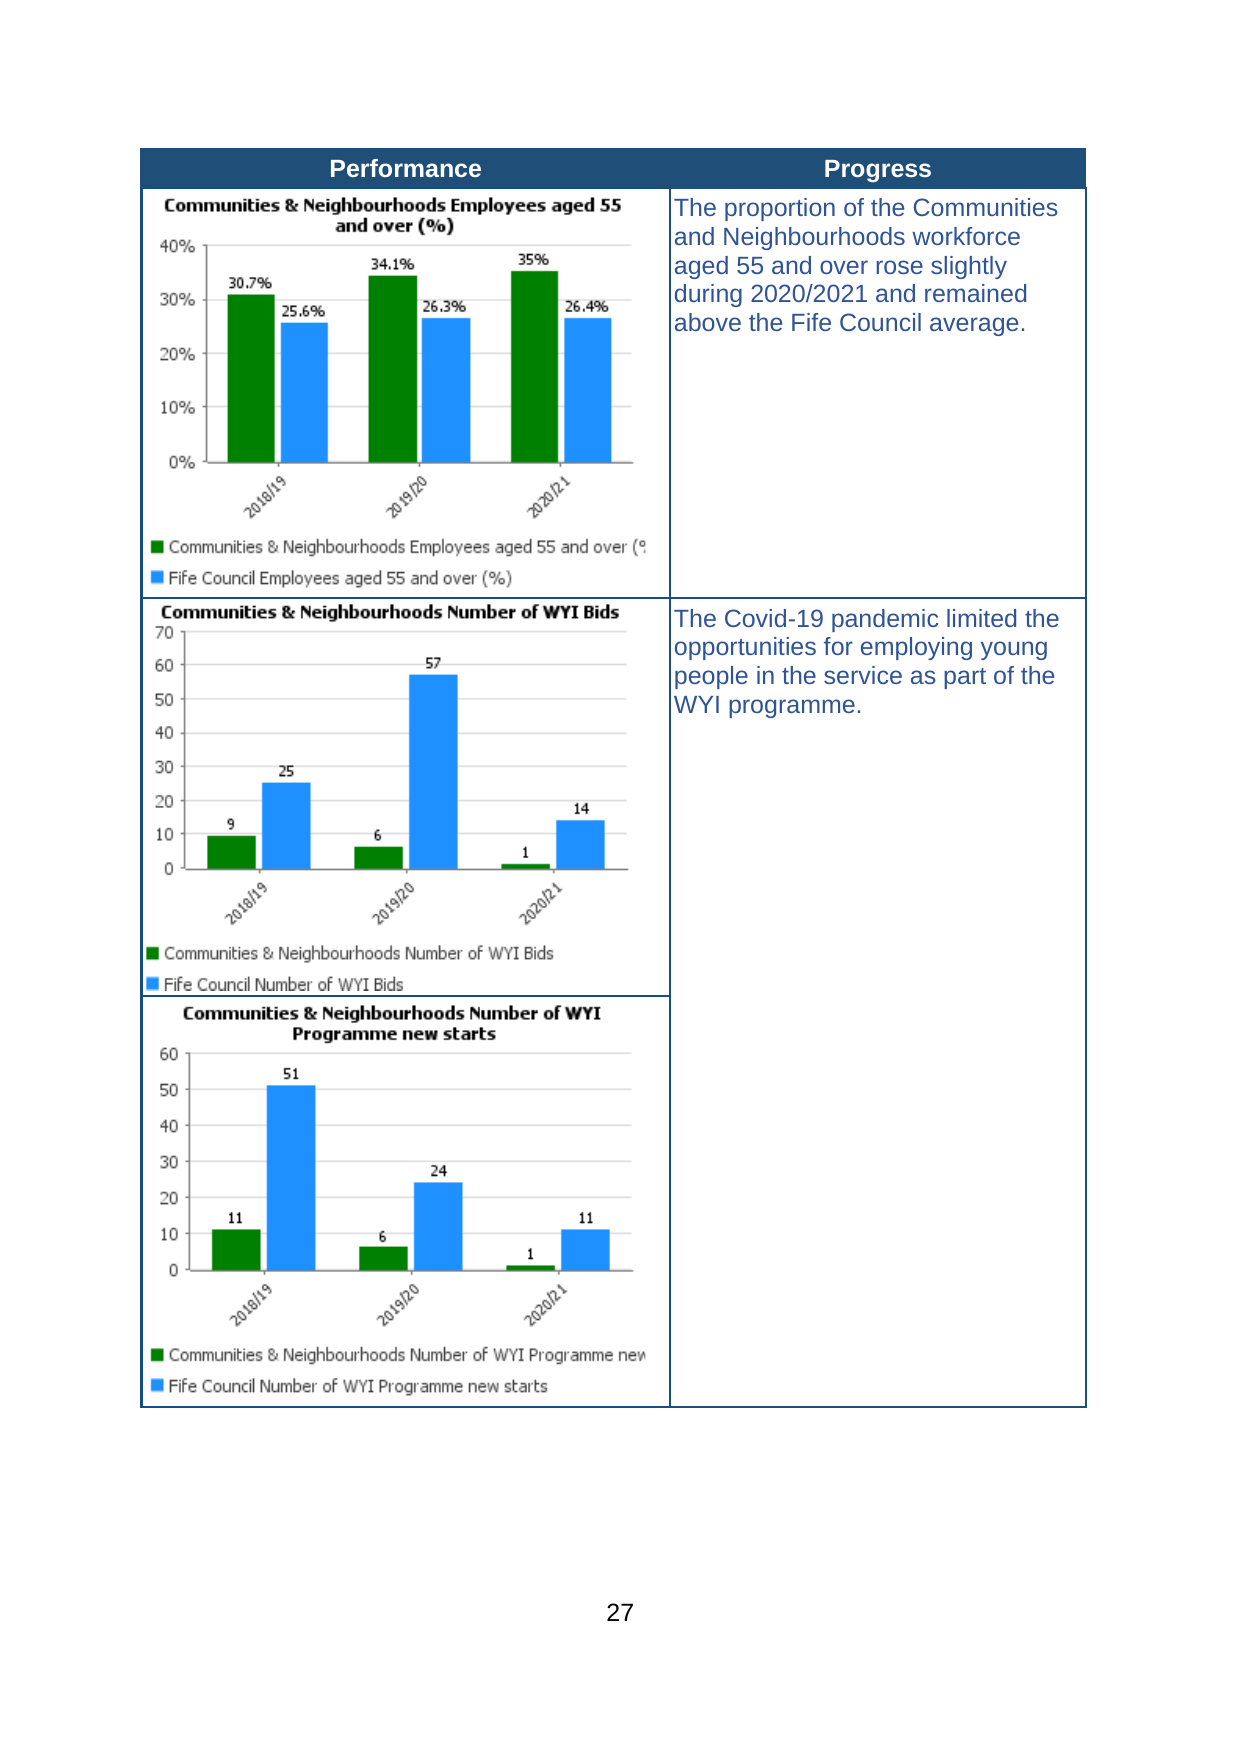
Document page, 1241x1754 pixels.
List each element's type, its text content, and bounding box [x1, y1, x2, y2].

table_cell [143, 189, 669, 597]
picture [145, 603, 630, 991]
picture [145, 1001, 646, 1402]
table_cell The proportion of the Communities and Neighbourhoods workforce aged 55 and over rose slightly during 2020/2021 and remained above the Fife Council average. [671, 189, 1085, 597]
table_cell The Covid-19 pandemic limited the opportunities for employing young people in the service as part of the WYI programme. [671, 599, 1085, 1406]
table_header Performance [143, 150, 669, 187]
table_cell [143, 599, 669, 995]
picture [145, 193, 646, 594]
table_cell [143, 997, 669, 1406]
table_header Progress [671, 148, 1086, 187]
